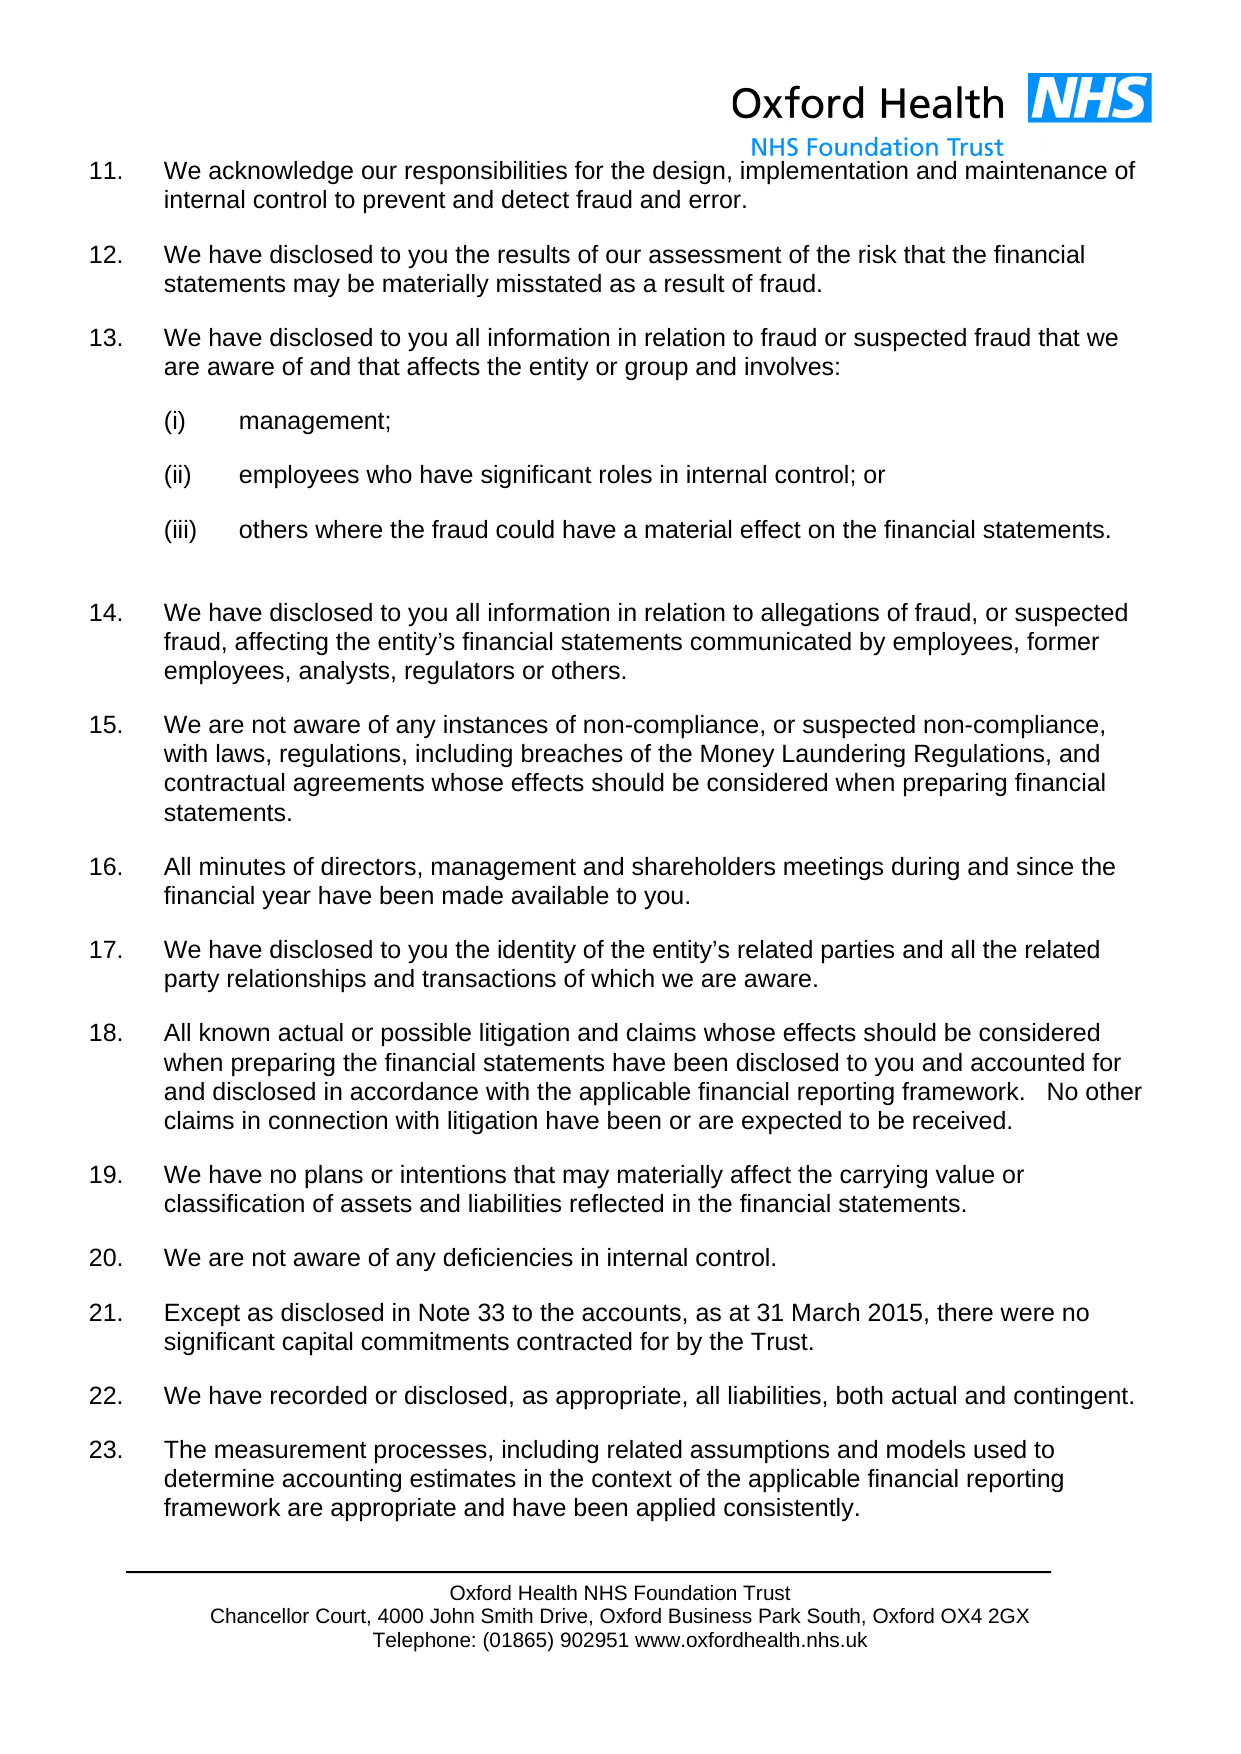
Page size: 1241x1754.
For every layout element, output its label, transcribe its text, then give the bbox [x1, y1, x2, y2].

list We have disclosed to you the identity of the entity’s related parties and all the related party relationships and transactions of which we are aware. [89, 934, 1152, 993]
list All known actual or possible litigation and claims whose effects should be considered when preparing the financial statements have been disclosed to you and accounted for and disclosed in accordance with the applicable financial reporting framework. No other claims in connection with litigation have been or are expected to be received. [89, 1018, 1152, 1134]
list employees who have significant roles in internal control; or [164, 460, 1152, 489]
list others where the fraud could have a material effect on the financial statements. [164, 514, 1152, 543]
list We acknowledge our responsibilities for the design, implementation and maintenance of internal control to prevent and detect fraud and error. [89, 156, 1152, 214]
list The measurement processes, including related assumptions and models used to determine accounting estimates in the context of the applicable financial reporting framework are appropriate and have been applied consistently. [89, 1434, 1152, 1522]
list We are not aware of any instances of non-compliance, or suspected non-compliance, with laws, regulations, including breaches of the Money Laundering Regulations, and contractual agreements whose effects should be considered when preparing financial statements. [89, 709, 1152, 826]
list We are not aware of any deficiencies in internal control. [89, 1243, 1152, 1272]
list We have disclosed to you the results of our assessment of the risk that the financial statements may be materially misstated as a result of fraud. [89, 239, 1152, 297]
list We have disclosed to you all information in relation to allegations of fraud, or suspected fraud, affecting the entity’s financial statements communicated by employees, former employees, analysts, regulators or others. [89, 597, 1152, 684]
list We have disclosed to you all information in relation to fraud or suspected fraud that we are aware of and that affects the entity or group and involves: [89, 322, 1152, 381]
list We have recorded or disclosed, as appropriate, all liabilities, both actual and contingent. [89, 1380, 1152, 1409]
list All minutes of directors, management and shareholders meetings during and since the financial year have been made available to you. [89, 851, 1152, 909]
picture [732, 73, 1152, 156]
list Except as disclosed in Note 33 to the accounts, as at 31 March 2015, there were no significant capital commitments contracted for by the Trust. [89, 1297, 1152, 1355]
list We have no plans or intentions that may materially affect the carrying value or classification of assets and liabilities reflected in the financial statements. [89, 1159, 1152, 1218]
list management; [164, 406, 1152, 435]
